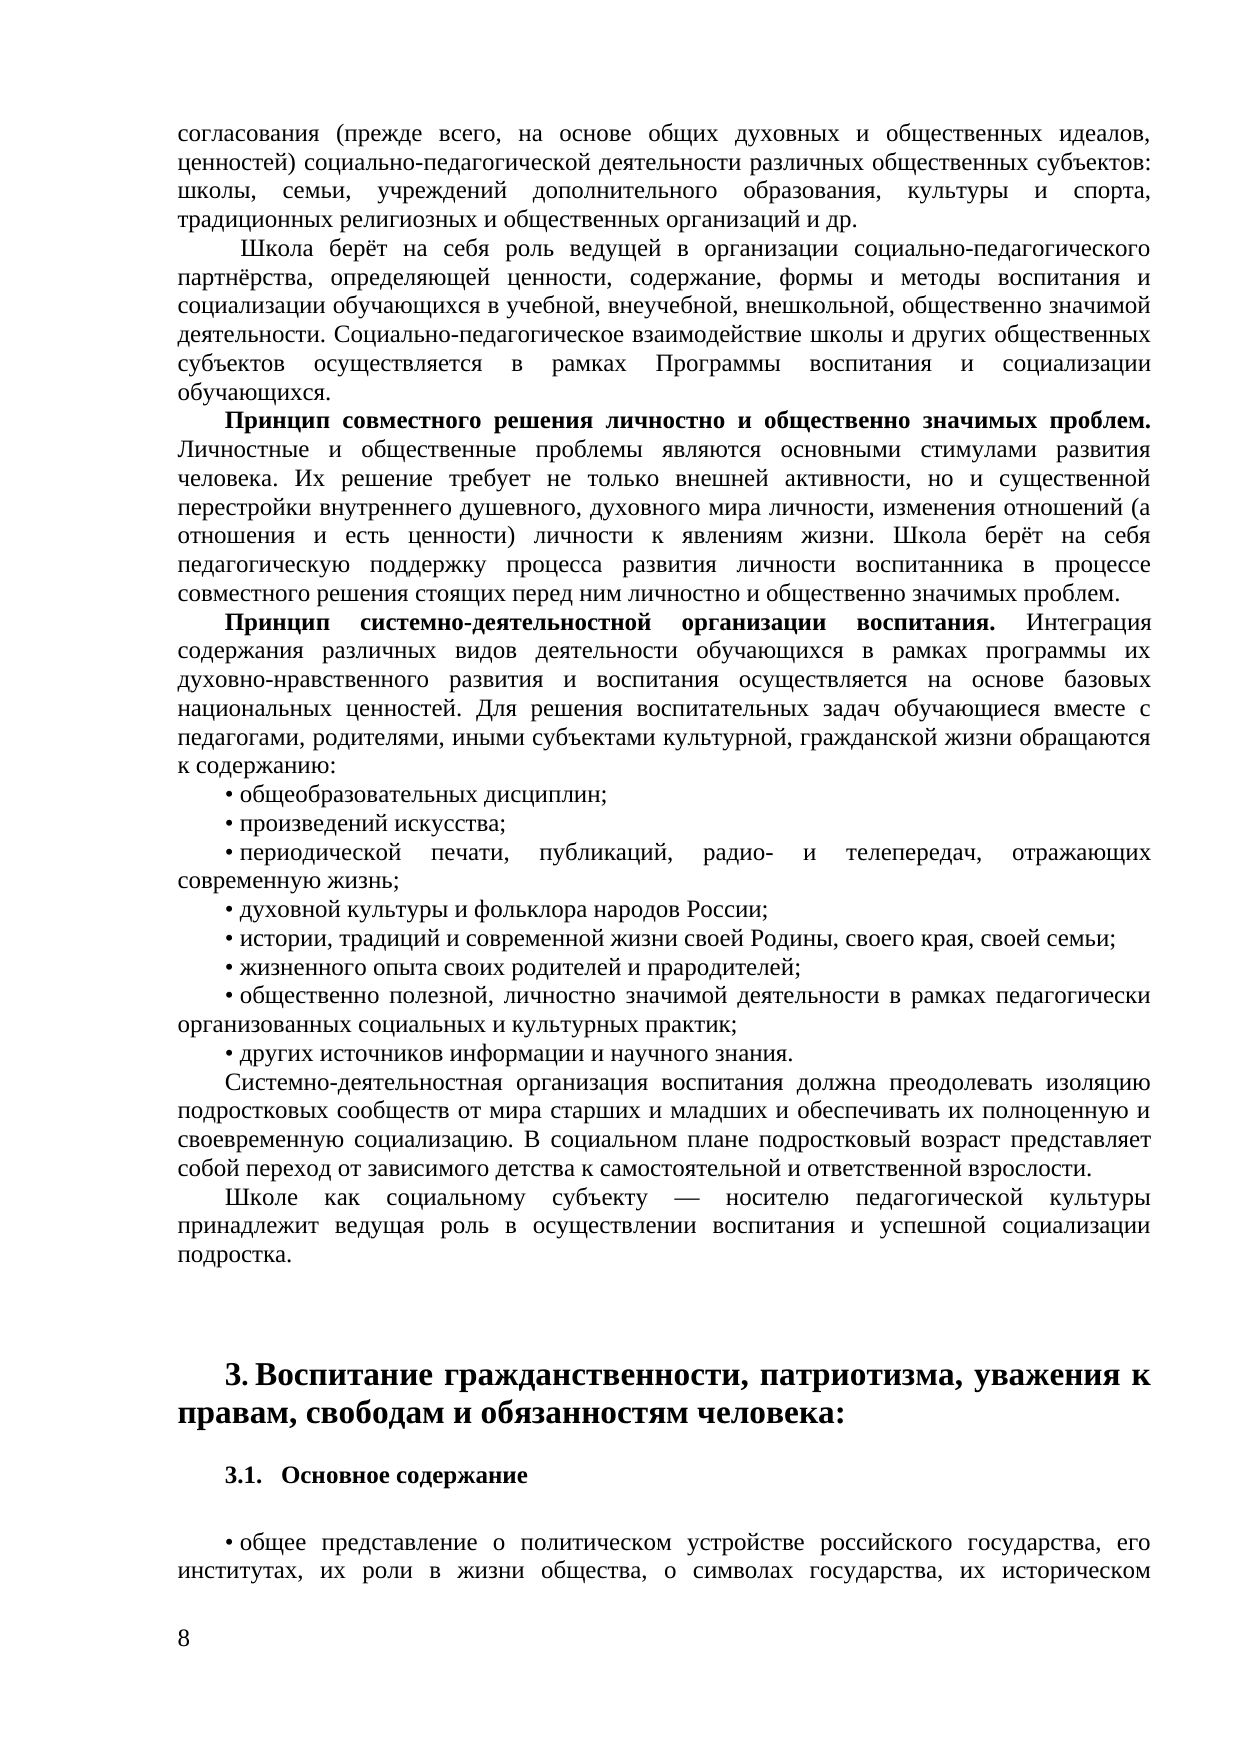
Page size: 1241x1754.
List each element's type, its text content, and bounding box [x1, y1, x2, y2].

text • других источников информации и научного знания. [177, 1038, 1152, 1067]
text 3.1. Основное содержание [177, 1460, 1152, 1488]
text • периодической печати, публикаций, радио- и телепередач, отражающих современную жизнь; [177, 837, 1152, 894]
text Принцип системно-деятельностной организации воспитания. Интеграция содержания различных видов деятельности обучающихся в рамках программы их духовно-нравственного развития и воспитания осуществляется на основе базовых национальных ценностей. Для решения воспитательных задач обучающиеся вместе с педагогами, родителями, иными субъектами культурной, гражданской жизни обращаются к содержанию: [177, 607, 1152, 779]
text 3. Воспитание гражданственности, патриотизма, уважения к правам, свободам и обязанностям человека: [177, 1354, 1152, 1431]
text • общественно полезной, личностно значимой деятельности в рамках педагогически организованных социальных и культурных практик; [177, 981, 1152, 1038]
text Школе как социальному субъекту — носителю педагогической культуры принадлежит ведущая роль в осуществлении воспитания и успешной социализации подростка. [177, 1182, 1152, 1268]
text • истории, традиций и современной жизни своей Родины, своего края, своей семьи; [177, 923, 1152, 952]
text • произведений искусства; [177, 808, 1152, 837]
text • жизненного опыта своих родителей и прародителей; [177, 952, 1152, 981]
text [177, 118, 1152, 233]
text Системно-деятельностная организация воспитания должна преодолевать изоляцию подростковых сообществ от мира старших и младших и обеспечивать их полноценную и своевременную социализацию. В социальном плане подростковый возраст представляет собой переход от зависимого детства к самостоятельной и ответственной взрослости. [177, 1067, 1152, 1182]
text • духовной культуры и фольклора народов России; [177, 894, 1152, 923]
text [177, 1527, 1152, 1584]
text Принцип совместного решения личностно и общественно значимых проблем. Личностные и общественные проблемы являются основными стимулами развития человека. Их решение требует не только внешней активности, но и существенной перестройки внутреннего душевного, духовного мира личности, изменения отношений (а отношения и есть ценности) личности к явлениям жизни. Школа берёт на себя педагогическую поддержку процесса развития личности воспитанника в процессе совместного решения стоящих перед ним личностно и общественно значимых проблем. [177, 406, 1152, 607]
text • общеобразовательных дисциплин; [177, 779, 1152, 808]
text Школа берёт на себя роль ведущей в организации социально-педагогического партнёрства, определяющей ценности, содержание, формы и методы воспитания и социализации обучающихся в учебной, внеучебной, внешкольной, общественно значимой деятельности. Социально-педагогическое взаимодействие школы и других общественных субъектов осуществляется в рамках Программы воспитания и социализации обучающихся. [177, 233, 1152, 406]
